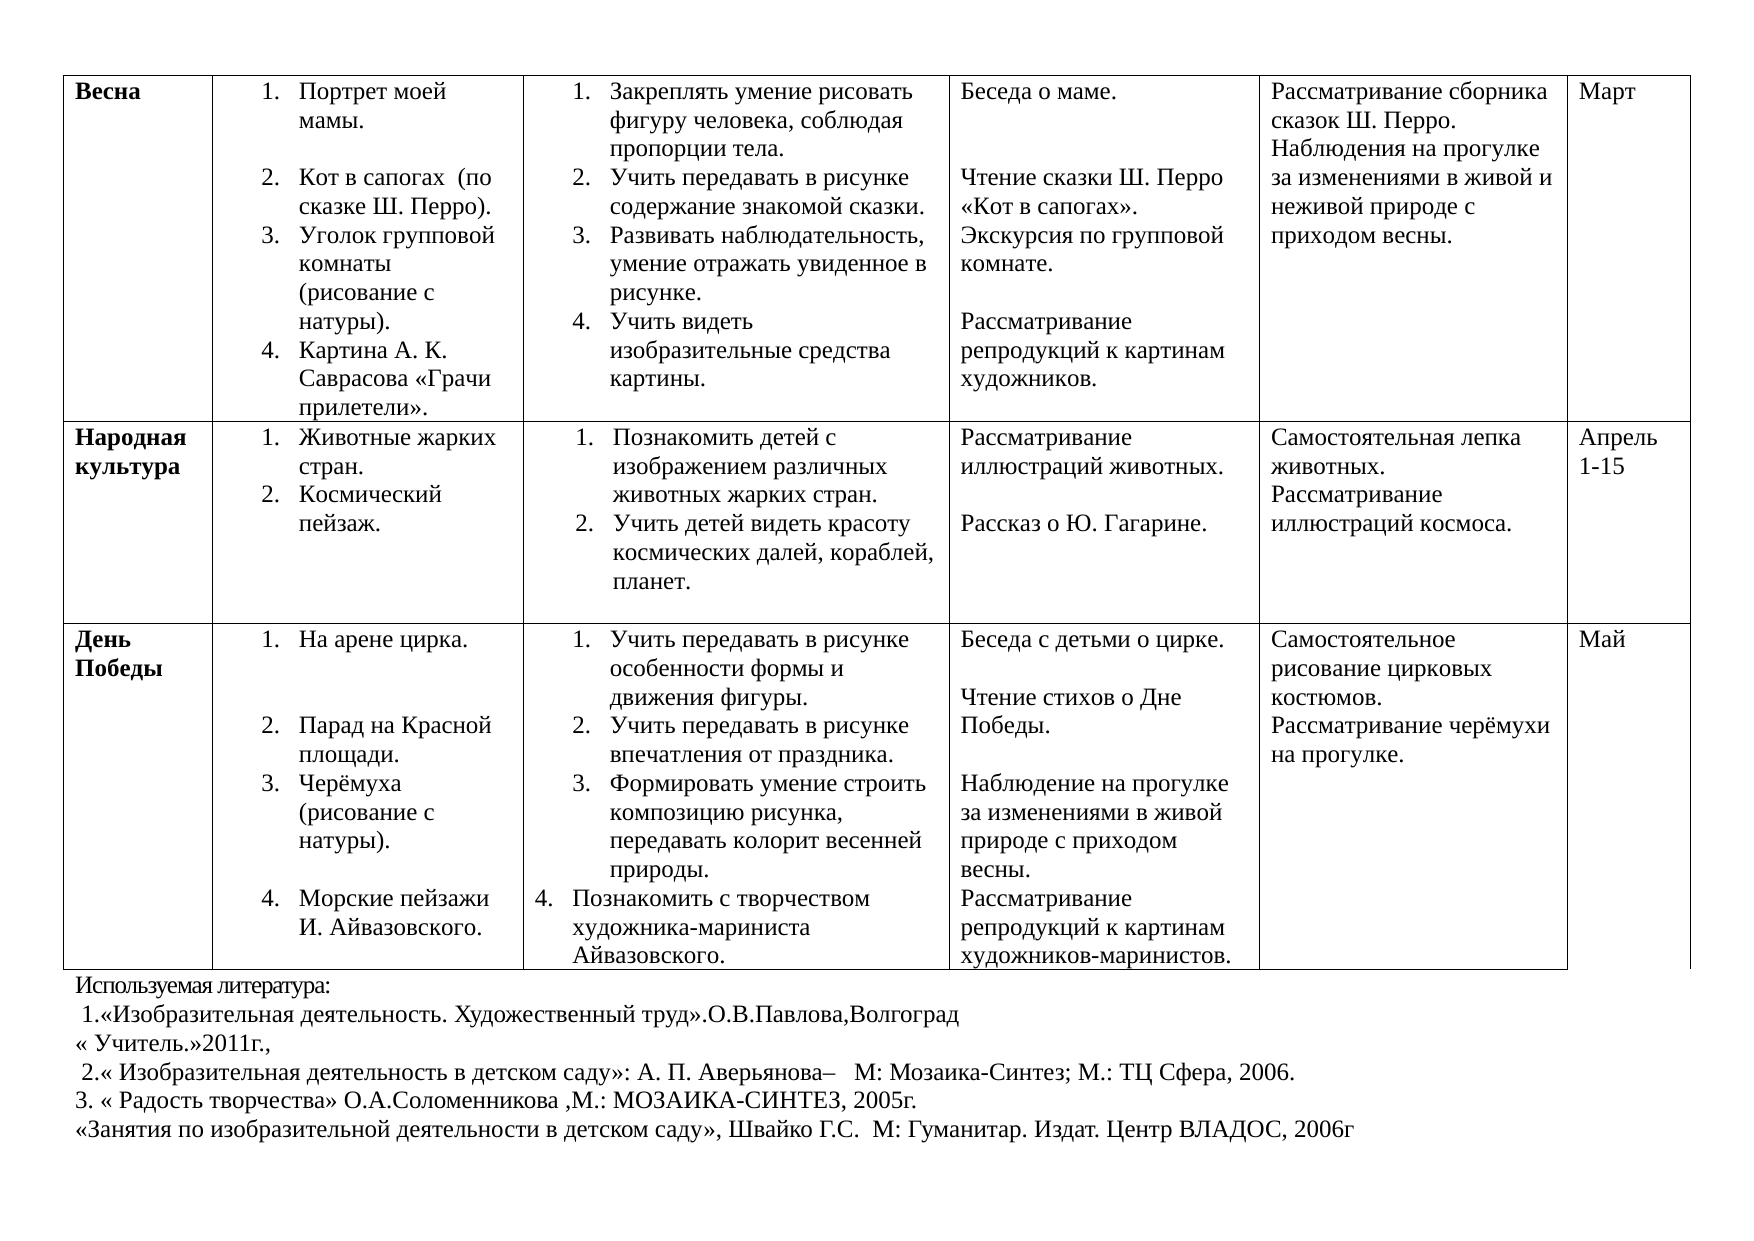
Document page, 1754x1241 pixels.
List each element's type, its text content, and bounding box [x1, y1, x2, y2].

table_cell Самостоятельное рисование цирковых костюмов. Рассматривание черёмухи на прогулке. [1260, 624, 1567, 969]
text 1.«Изобразительная деятельность. Художественный труд».О.В.Павлова,Волгоград [75, 999, 1679, 1028]
table_cell Беседа с детьми о цирке. Чтение стихов о Дне Победы. Наблюдение на прогулке за изменениями в живой природе с приходом весны. Рассматривание репродукций к картинам художников-маринистов. [950, 624, 1259, 969]
text Используемая литература: [75, 970, 1679, 999]
text «Занятия по изобразительной деятельности в детском саду», Швайко Г.С. М: Гуманитар. Издат. Центр ВЛАДОС, 2006г [75, 1114, 1679, 1143]
text 3. « Радость творчества» О.А.Соломенникова ,М.: МОЗАИКА-СИНТЕЗ, 2005г. [75, 1085, 1679, 1114]
table_cell Самостоятельная лепка животных. Рассматривание иллюстраций космоса. [1260, 422, 1567, 623]
table_cell Рассматривание сборника сказок Ш. Перро. Наблюдения на прогулке за изменениями в живой и неживой природе с приходом весны. [1260, 76, 1567, 421]
text « Учитель.»2011г., [75, 1028, 1679, 1057]
table_cell Беседа о маме. Чтение сказки Ш. Перро «Кот в сапогах». Экскурсия по групповой комнате. Рассматривание репродукций к картинам художников. [950, 76, 1259, 421]
table_cell Закреплять умение рисовать фигуру человека, соблюдая пропорции тела. Учить передавать в рисунке содержание знакомой сказки. Развивать наблюдательность, умение отражать увиденное в рисунке. Учить видеть изобразительные средства картины. [524, 76, 949, 421]
table_cell Познакомить детей с изображением различных животных жарких стран. Учить детей видеть красоту космических далей, кораблей, планет. [524, 422, 949, 623]
table_cell Апрель 1-15 [1568, 422, 1690, 623]
text 2.« Изобразительная деятельность в детском саду»: А. П. Аверьянова– М: Мозаика-Синтез; М.: ТЦ Сфера, 2006. [75, 1057, 1679, 1085]
table_cell Рассматривание иллюстраций животных. Рассказ о Ю. Гагарине. [950, 422, 1259, 623]
table_cell Учить передавать в рисунке особенности формы и движения фигуры. Учить передавать в рисунке впечатления от праздника. Формировать умение строить композицию рисунка, передавать колорит весенней природы. Познакомить с творчеством художника-мариниста Айвазовского. [524, 624, 949, 969]
table_cell Портрет моей мамы. Кот в сапогах (по сказке Ш. Перро). Уголок групповой комнаты (рисование с натуры). Картина А. К. Саврасова «Грачи прилетели». [213, 76, 523, 421]
table_cell Животные жарких стран. Космический пейзаж. [213, 422, 523, 623]
table_cell День Победы [64, 624, 212, 969]
table_cell На арене цирка. Парад на Красной площади. Черёмуха (рисование с натуры). Морские пейзажи И. Айвазовского. [213, 624, 523, 969]
table_cell Март [1568, 76, 1690, 421]
table_cell Народная культура [64, 422, 212, 623]
table_cell Май [1568, 624, 1690, 969]
table_cell Весна [64, 76, 212, 421]
